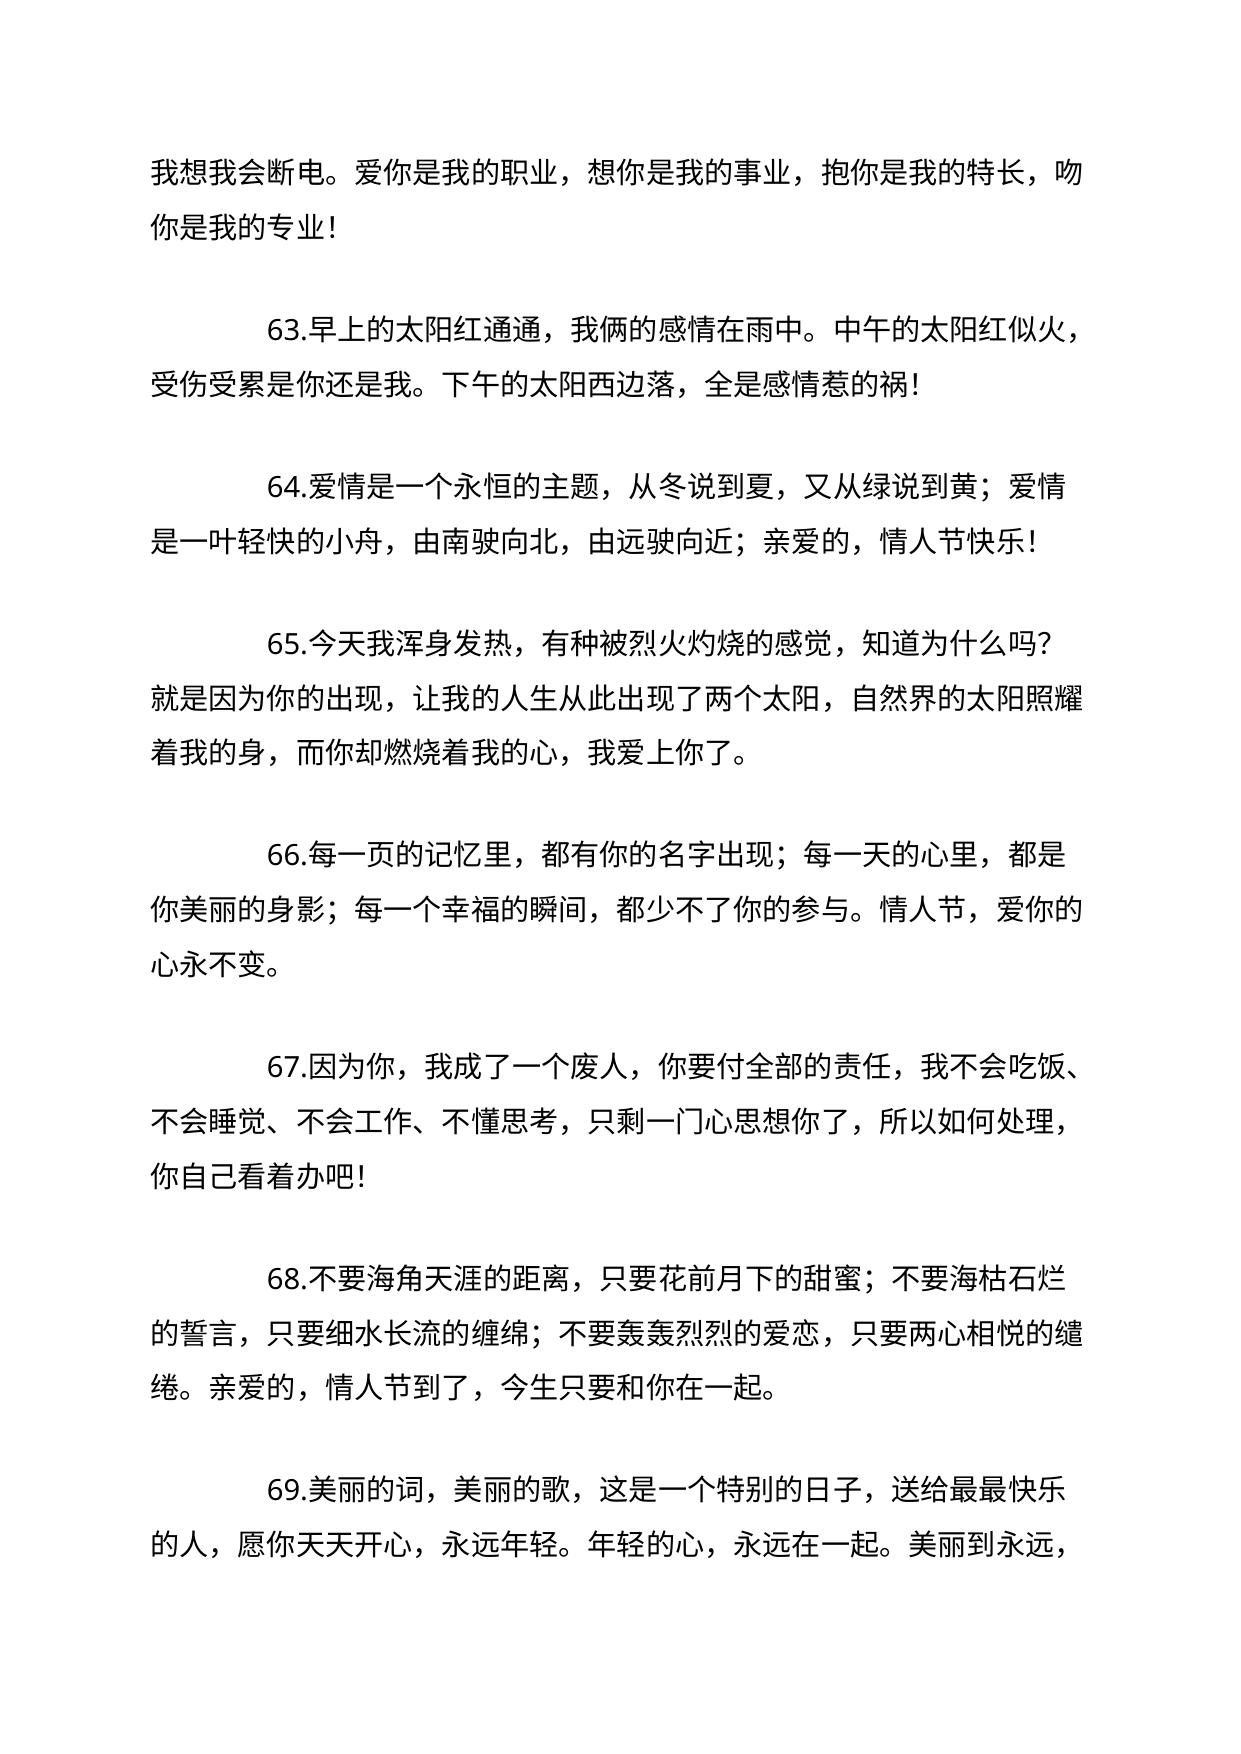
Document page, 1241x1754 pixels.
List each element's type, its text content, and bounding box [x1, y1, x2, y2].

text 68.不要海角天涯的距离，只要花前月下的甜蜜；不要海枯石烂的誓言，只要细水长流的缠绵；不要轰轰烈烈的爱恋，只要两心相悦的缱绻。亲爱的，情人节到了，今生只要和你在一起。 [150, 1255, 1090, 1407]
text 63.早上的太阳红通通，我俩的感情在雨中。中午的太阳红似火，受伤受累是你还是我。下午的太阳西边落，全是感情惹的祸！ [150, 307, 1090, 404]
text 66.每一页的记忆里，都有你的名字出现；每一天的心里，都是你美丽的身影；每一个幸福的瞬间，都少不了你的参与。情人节，爱你的心永不变。 [150, 832, 1090, 984]
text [150, 150, 1090, 247]
text 64.爱情是一个永恒的主题，从冬说到夏，又从绿说到黄；爱情是一叶轻快的小舟，由南驶向北，由远驶向近；亲爱的，情人节快乐！ [150, 463, 1090, 561]
text 65.今天我浑身发热，有种被烈火灼烧的感觉，知道为什么吗？就是因为你的出现，让我的人生从此出现了两个太阳，自然界的太阳照耀着我的身，而你却燃烧着我的心，我爱上你了。 [150, 620, 1090, 772]
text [150, 1467, 1090, 1564]
text 67.因为你，我成了一个废人，你要付全部的责任，我不会吃饭、不会睡觉、不会工作、不懂思考，只剩一门心思想你了，所以如何处理，你自己看着办吧！ [150, 1043, 1090, 1196]
